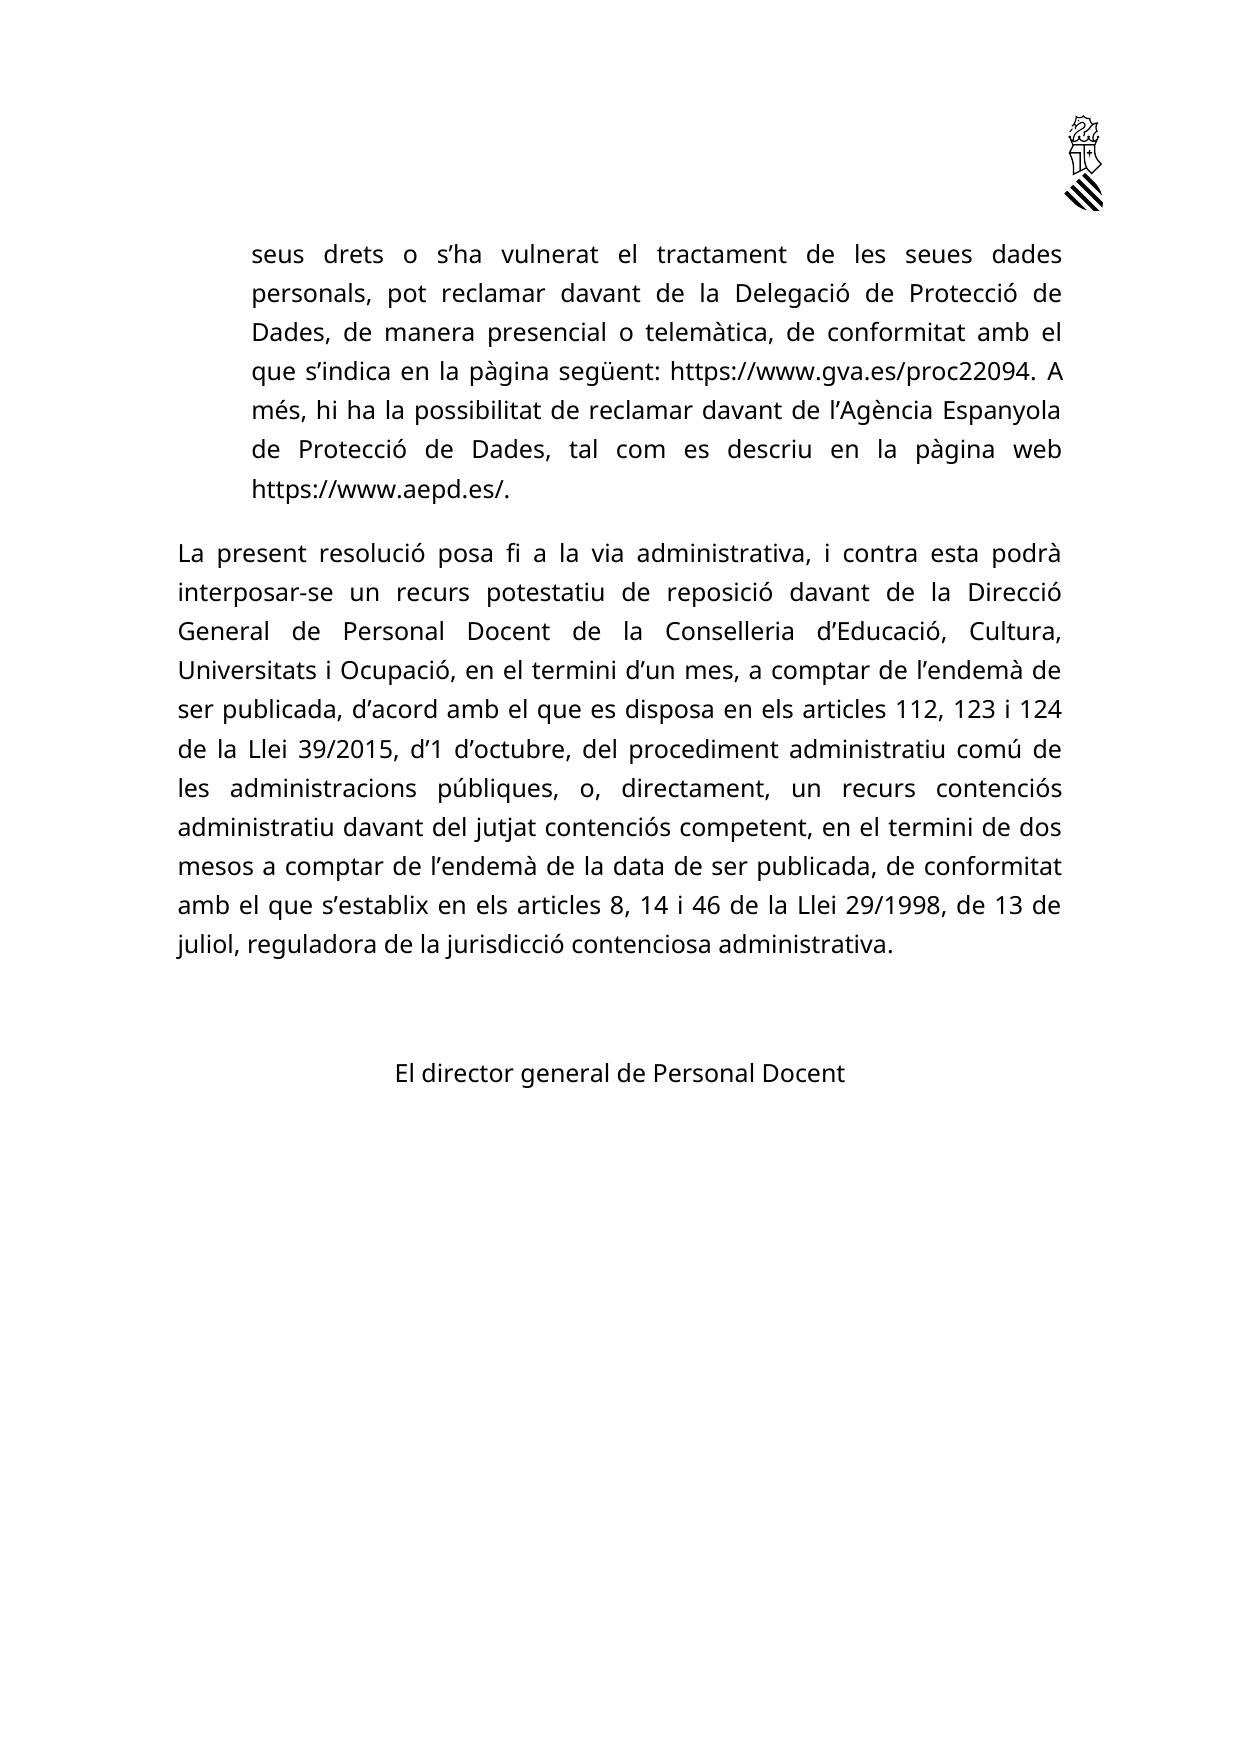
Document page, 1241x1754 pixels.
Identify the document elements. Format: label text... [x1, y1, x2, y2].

text El director general de Personal Docent [177, 1055, 1063, 1089]
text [222, 236, 1063, 505]
text La present resolució posa fi a la via administrativa, i contra esta podrà interposar-se un recurs potestatiu de reposició davant de la Direcció General de Personal Docent de la Conselleria d’Educació, Cultura, Universitats i Ocupació, en el termini d’un mes, a comptar de l’endemà de ser publicada, d’acord amb el que es disposa en els articles 112, 123 i 124 de la Llei 39/2015, d’1 d’octubre, del procediment administratiu comú de les administracions públiques, o, directament, un recurs contenciós administratiu davant del jutjat contenciós competent, en el termini de dos mesos a comptar de l’endemà de la data de ser publicada, de conformitat amb el que s’establix en els articles 8, 14 i 46 de la Llei 29/1998, de 13 de juliol, reguladora de la jurisdicció contenciosa administrativa. [177, 535, 1063, 961]
picture [1025, 76, 1142, 250]
